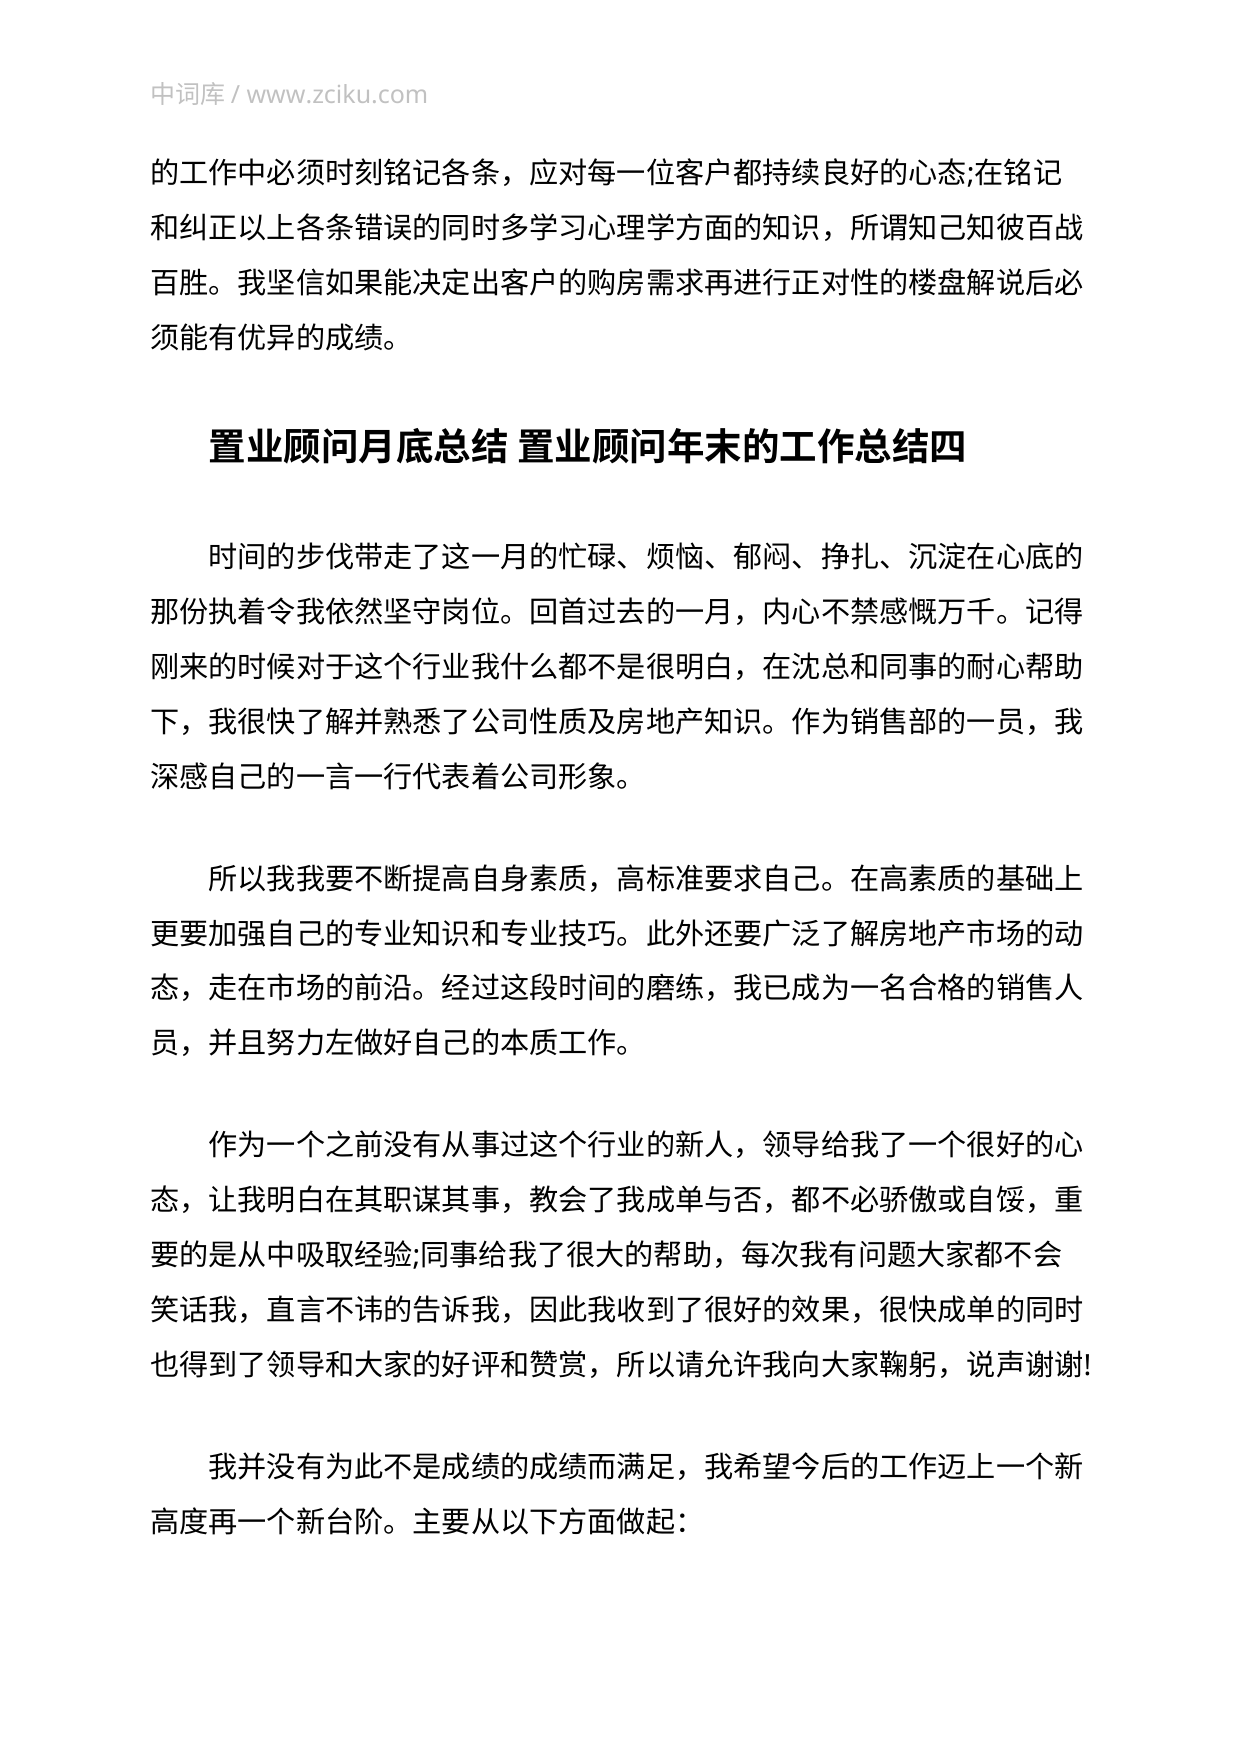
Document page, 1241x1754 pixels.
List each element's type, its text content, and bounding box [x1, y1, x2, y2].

text 所以我我要不断提高自身素质，高标准要求自己。在高素质的基础上更要加强自己的专业知识和专业技巧。此外还要广泛了解房地产市场的动态，走在市场的前沿。经过这段时间的磨练，我已成为一名合格的销售人员，并且努力左做好自己的本质工作。 [150, 855, 1090, 1062]
text 作为一个之前没有从事过这个行业的新人，领导给我了一个很好的心态，让我明白在其职谋其事，教会了我成单与否，都不必骄傲或自馁，重要的是从中吸取经验;同事给我了很大的帮助，每次我有问题大家都不会笑话我，直言不讳的告诉我，因此我收到了很好的效果，很快成单的同时也得到了领导和大家的好评和赞赏，所以请允许我向大家鞠躬，说声谢谢! [150, 1122, 1090, 1384]
text 时间的步伐带走了这一月的忙碌、烦恼、郁闷、挣扎、沉淀在心底的那份执着令我依然坚守岗位。回首过去的一月，内心不禁感慨万千。记得刚来的时候对于这个行业我什么都不是很明白，在沈总和同事的耐心帮助下，我很快了解并熟悉了公司性质及房地产知识。作为销售部的一员，我深感自己的一言一行代表着公司形象。 [150, 534, 1090, 796]
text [150, 150, 1090, 357]
text 我并没有为此不是成绩的成绩而满足，我希望今后的工作迈上一个新高度再一个新台阶。主要从以下方面做起： [150, 1443, 1090, 1541]
text 置业顾问月底总结 置业顾问年末的工作总结四 [150, 417, 1090, 471]
